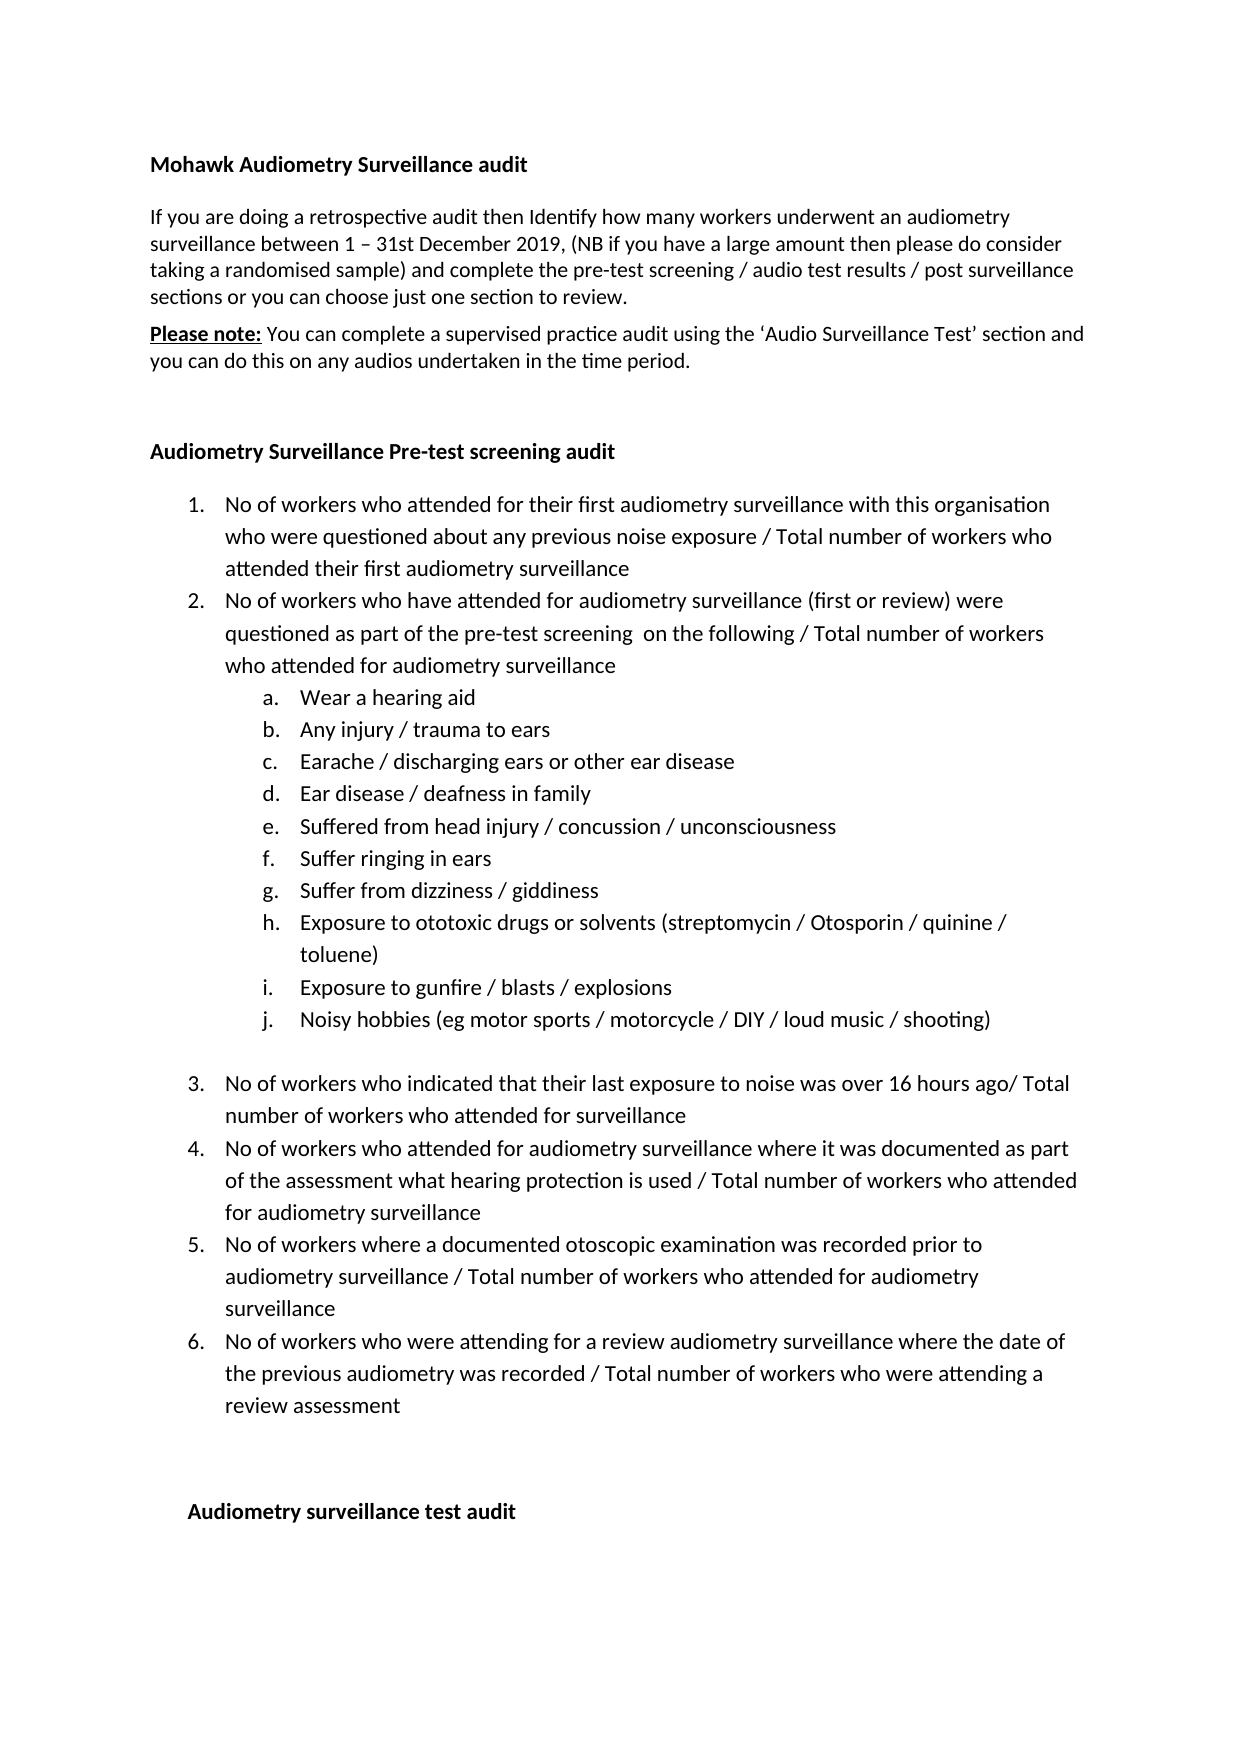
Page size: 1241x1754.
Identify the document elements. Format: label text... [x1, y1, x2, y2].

list No of workers who attended for their first audiometry surveillance with this organisation who were questioned about any previous noise exposure / Total number of workers who attended their first audiometry surveillance [187, 490, 1090, 582]
list Wear a hearing aid [262, 683, 1090, 711]
list Earache / discharging ears or other ear disease [262, 747, 1090, 775]
list Suffer from dizziness / giddiness [262, 876, 1090, 904]
list No of workers who have attended for audiometry surveillance (first or review) were questioned as part of the pre-test screening on the following / Total number of workers who attended for audiometry surveillance [187, 586, 1090, 679]
list No of workers who indicated that their last exposure to noise was over 16 hours ago/ Total number of workers who attended for surveillance [187, 1069, 1090, 1129]
list Exposure to ototoxic drugs or solvents (streptomycin / Otosporin / quinine / toluene) [262, 908, 1090, 968]
text If you are doing a retrospective audit then Identify how many workers underwent an audiometry surveillance between 1 – 31st December 2019, (NB if you have a large amount then please do consider taking a randomised sample) and complete the pre-test screening / audio test results / post surveillance sections or you can choose just one section to review. [150, 203, 1090, 310]
list No of workers who were attending for a review audiometry surveillance where the date of the previous audiometry was recorded / Total number of workers who were attending a review assessment [187, 1327, 1090, 1419]
list Suffered from head injury / concussion / unconsciousness [262, 812, 1090, 840]
list No of workers who attended for audiometry surveillance where it was documented as part of the assessment what hearing protection is used / Total number of workers who attended for audiometry surveillance [187, 1134, 1090, 1226]
text Please note: You can complete a supervised practice audit using the ‘Audio Surveillance Test’ section and you can do this on any audios undertaken in the time period. [150, 320, 1090, 373]
list Suffer ringing in ears [262, 844, 1090, 872]
text Audiometry surveillance test audit [187, 1497, 1090, 1525]
list No of workers where a documented otoscopic examination was recorded prior to audiometry surveillance / Total number of workers who attended for audiometry surveillance [187, 1230, 1090, 1323]
list Ear disease / deafness in family [262, 779, 1090, 808]
list Any injury / trauma to ears [262, 715, 1090, 743]
text Mohawk Audiometry Surveillance audit [150, 150, 1090, 178]
text Audiometry Surveillance Pre-test screening audit [150, 437, 1090, 465]
list Exposure to gunfire / blasts / explosions [262, 973, 1090, 1001]
list Noisy hobbies (eg motor sports / motorcycle / DIY / loud music / shooting) [262, 1005, 1090, 1033]
